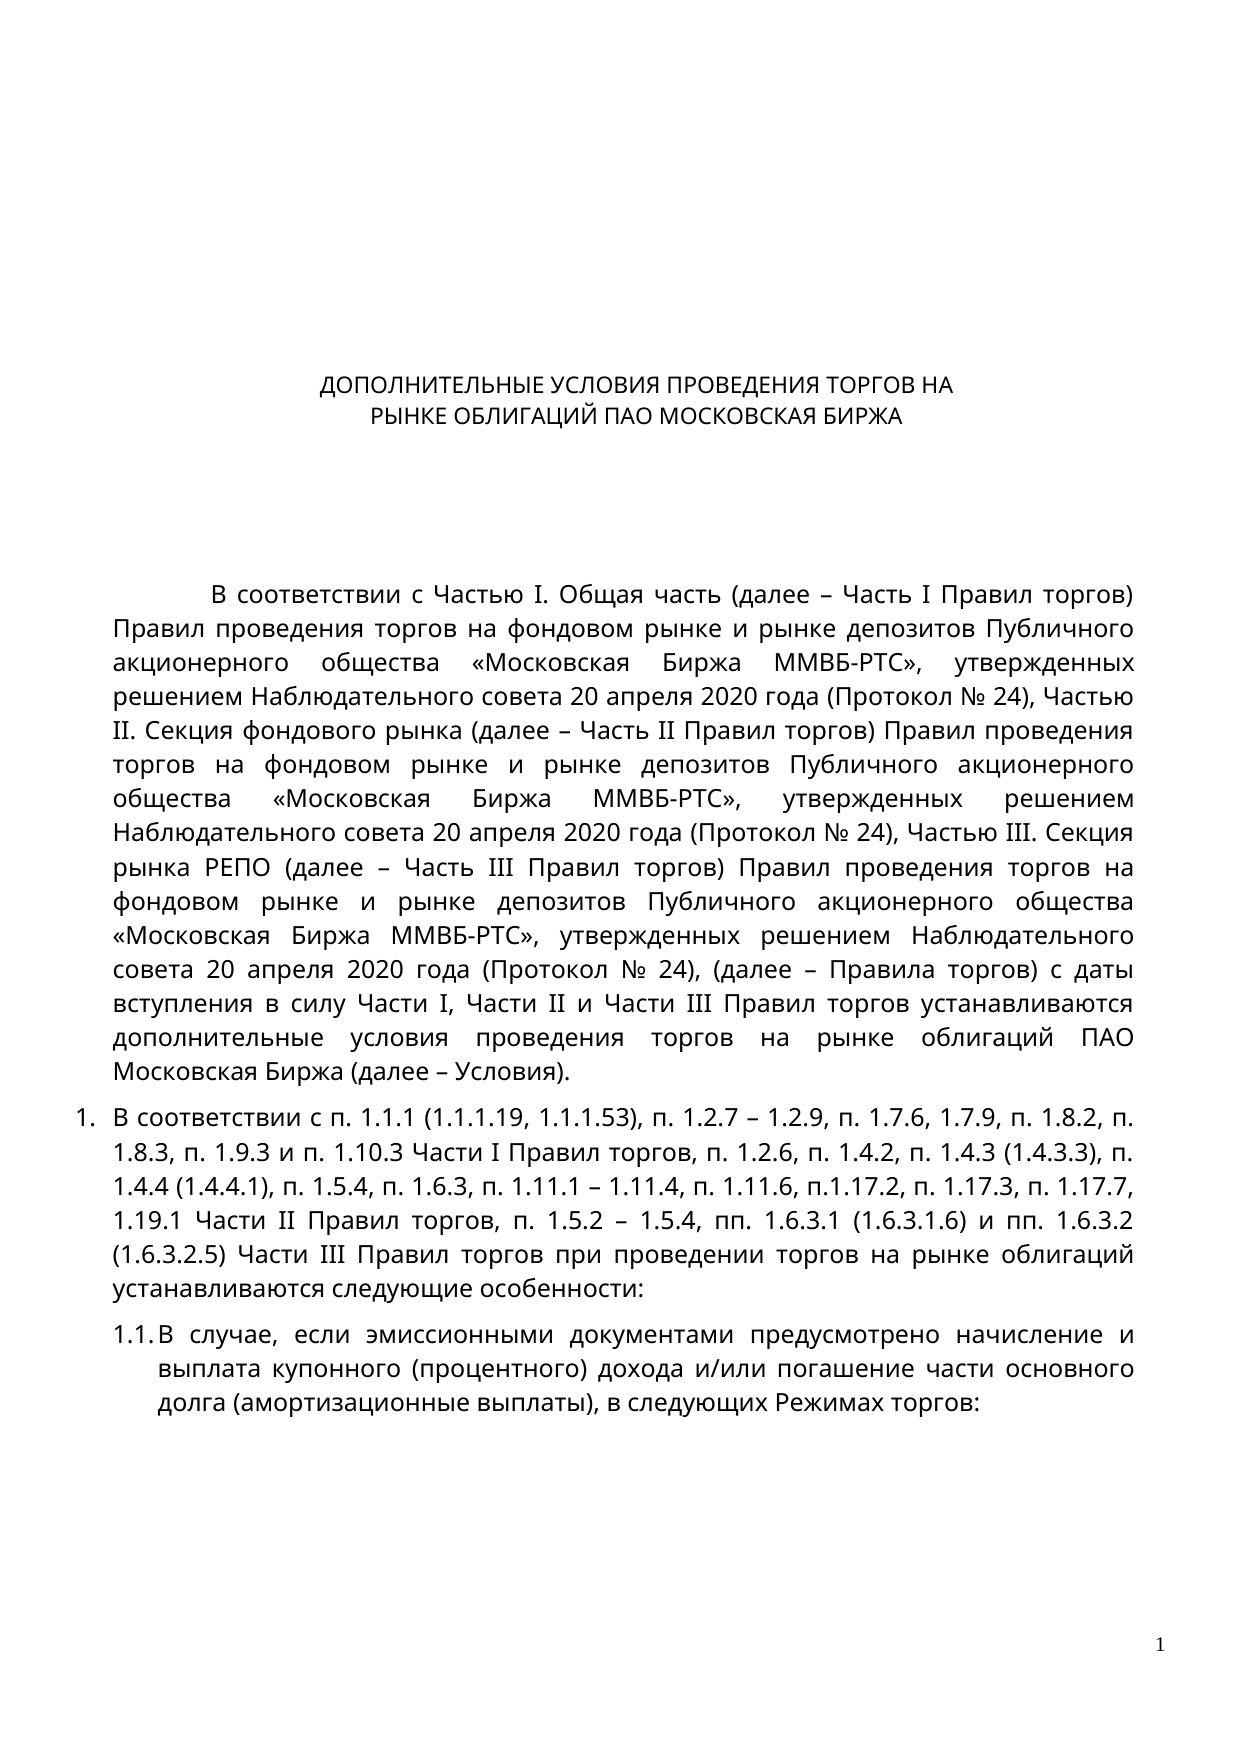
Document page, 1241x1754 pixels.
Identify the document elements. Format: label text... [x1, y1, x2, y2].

text Дополнительные условия проведения торгов НА РЫНКЕ ОБЛИГАЦИЙ ПАО Московская Биржа [297, 368, 976, 431]
text В соответствии с Частью I. Общая часть (далее – Часть I Правил торгов) Правил проведения торгов на фондовом рынке и рынке депозитов Публичного акционерного общества «Московская Биржа ММВБ-РТС», утвержденных решением Наблюдательного совета 20 апреля 2020 года (Протокол № 24), Частью II. Секция фондового рынка (далее – Часть II Правил торгов) Правил проведения торгов на фондовом рынке и рынке депозитов Публичного акционерного общества «Московская Биржа ММВБ-РТС», утвержденных решением Наблюдательного совета 20 апреля 2020 года (Протокол № 24), Частью III. Секция рынка РЕПО (далее – Часть III Правил торгов) Правил проведения торгов на фондовом рынке и рынке депозитов Публичного акционерного общества «Московская Биржа ММВБ-РТС», утвержденных решением Наблюдательного совета 20 апреля 2020 года (Протокол № 24), (далее – Правила торгов) с даты вступления в силу Части I, Части II и Части III Правил торгов устанавливаются дополнительные условия проведения торгов на рынке облигаций ПАО Московская Биржа (далее – Условия). [112, 577, 1136, 1088]
list В соответствии с п. 1.1.1 (1.1.1.19, 1.1.1.53), п. 1.2.7 – 1.2.9, п. 1.7.6, 1.7.9, п. 1.8.2, п. 1.8.3, п. 1.9.3 и п. 1.10.3 Части I Правил торгов, п. 1.2.6, п. 1.4.2, п. 1.4.3 (1.4.3.3), п. 1.4.4 (1.4.4.1), п. 1.5.4, п. 1.6.3, п. 1.11.1 – 1.11.4, п. 1.11.6, п.1.17.2, п. 1.17.3, п. 1.17.7, 1.19.1 Части II Правил торгов, п. 1.5.2 – 1.5.4, пп. 1.6.3.1 (1.6.3.1.6) и пп. 1.6.3.2 (1.6.3.2.5) Части III Правил торгов при проведении торгов на рынке облигаций устанавливаются следующие особенности: [75, 1100, 1136, 1304]
list В случае, если эмиссионными документами предусмотрено начисление и выплата купонного (процентного) дохода и/или погашение части основного долга (амортизационные выплаты), в следующих Режимах торгов: [112, 1317, 1136, 1419]
